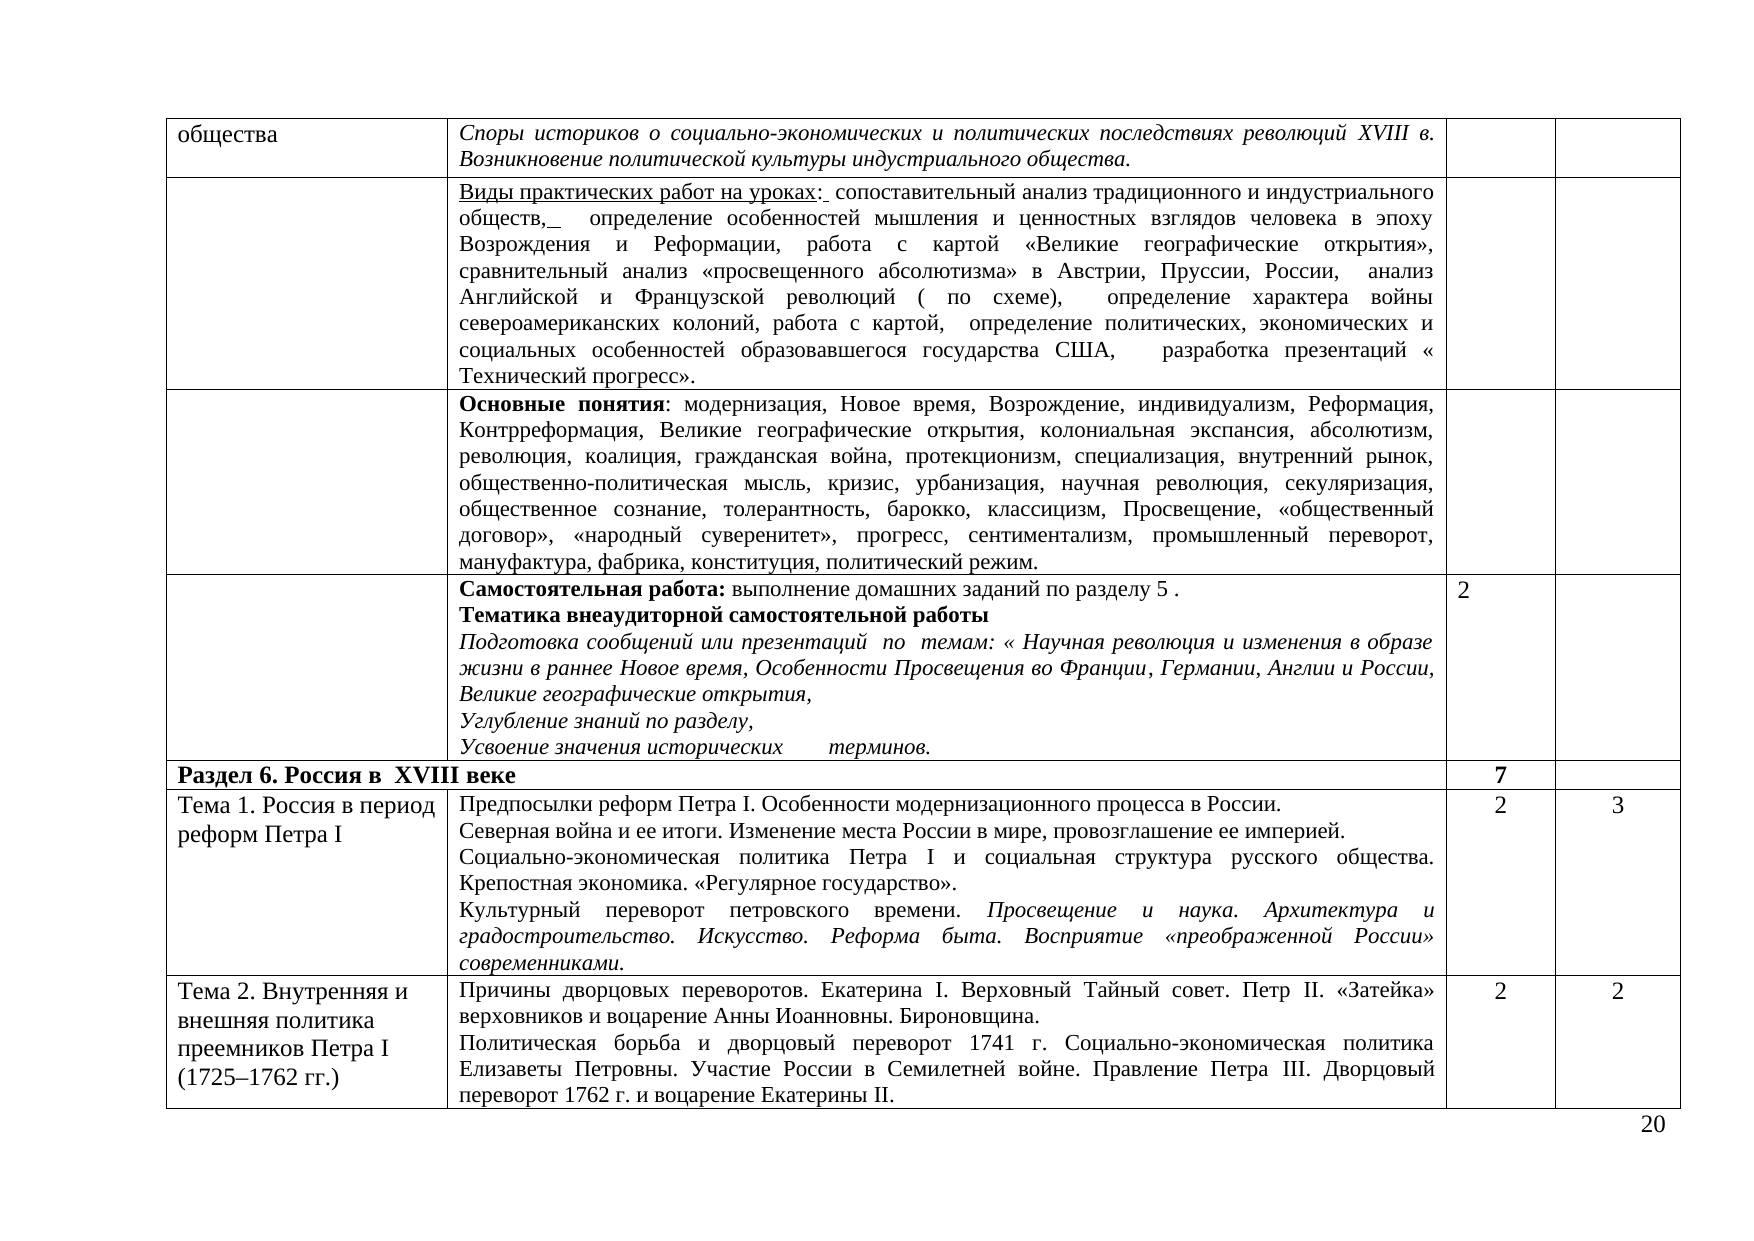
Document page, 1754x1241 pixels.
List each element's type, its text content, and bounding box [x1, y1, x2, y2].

table_cell 2 [1447, 119, 1555, 177]
table_cell Тема 2. Внутренняя и внешняя политика преемников Петра I (1725–1762 гг.) [167, 976, 447, 1108]
table_cell 2 [1447, 575, 1555, 759]
table_cell 2 [1447, 976, 1555, 1108]
table_cell [167, 575, 447, 759]
table_cell [1669, 761, 1680, 789]
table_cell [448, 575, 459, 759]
table_cell 2 [1556, 119, 1680, 177]
table_cell [1556, 575, 1680, 759]
table_cell 2 [1556, 976, 1680, 1108]
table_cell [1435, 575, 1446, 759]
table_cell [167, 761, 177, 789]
table_cell [1556, 178, 1680, 388]
table_cell Тема 1. Россия в период реформ Петра I [167, 790, 447, 975]
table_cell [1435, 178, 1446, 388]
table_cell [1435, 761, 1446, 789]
table_cell [167, 178, 447, 388]
table_cell [1447, 390, 1555, 574]
table_cell 3 [1556, 790, 1680, 975]
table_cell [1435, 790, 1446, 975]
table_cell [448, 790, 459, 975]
table_cell [1556, 761, 1566, 789]
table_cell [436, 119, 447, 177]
table_cell [1556, 390, 1680, 574]
table_cell [167, 390, 447, 574]
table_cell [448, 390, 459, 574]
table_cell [448, 119, 1446, 177]
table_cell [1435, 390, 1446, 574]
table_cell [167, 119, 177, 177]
table_cell [1447, 178, 1555, 388]
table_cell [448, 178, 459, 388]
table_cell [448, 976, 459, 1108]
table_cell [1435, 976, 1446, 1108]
table_cell 2 [1447, 790, 1555, 975]
